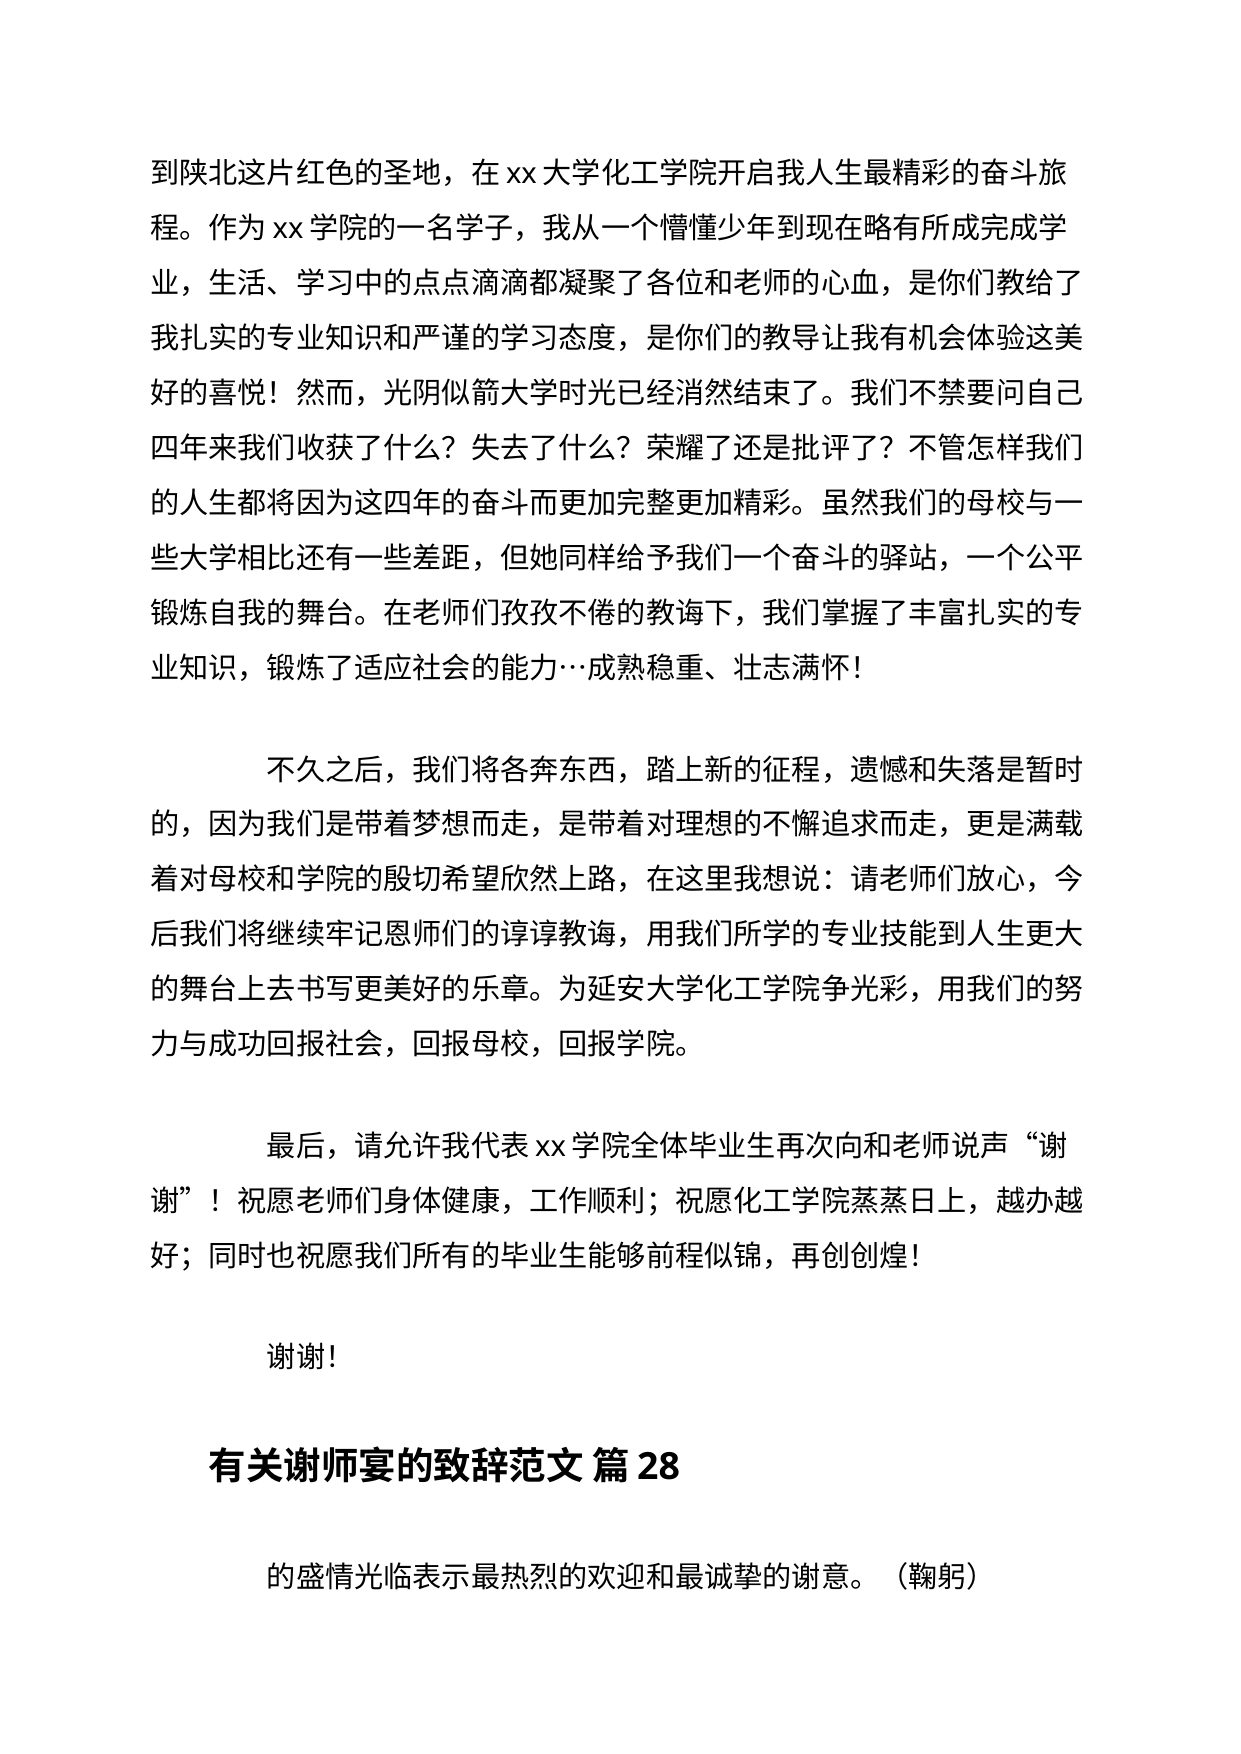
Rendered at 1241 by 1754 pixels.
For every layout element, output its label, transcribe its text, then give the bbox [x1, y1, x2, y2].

text 谢谢！ [150, 1334, 1090, 1376]
text 的盛情光临表示最热烈的欢迎和最诚挚的谢意。（鞠躬） [150, 1553, 1090, 1596]
text 不久之后，我们将各奔东西，踏上新的征程，遗憾和失落是暂时的，因为我们是带着梦想而走，是带着对理想的不懈追求而走，更是满载着对母校和学院的殷切希望欣然上路，在这里我想说：请老师们放心，今后我们将继续牢记恩师们的谆谆教诲，用我们所学的专业技能到人生更大的舞台上去书写更美好的乐章。为延安大学化工学院争光彩，用我们的努力与成功回报社会，回报母校，回报学院。 [150, 746, 1090, 1063]
text 有关谢师宴的致辞范文 篇28 [150, 1436, 1090, 1490]
text 最后，请允许我代表xx学院全体毕业生再次向和老师说声“谢谢”！祝愿老师们身体健康，工作顺利；祝愿化工学院蒸蒸日上，越办越好；同时也祝愿我们所有的毕业生能够前程似锦，再创创煌！ [150, 1122, 1090, 1274]
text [150, 150, 1090, 687]
